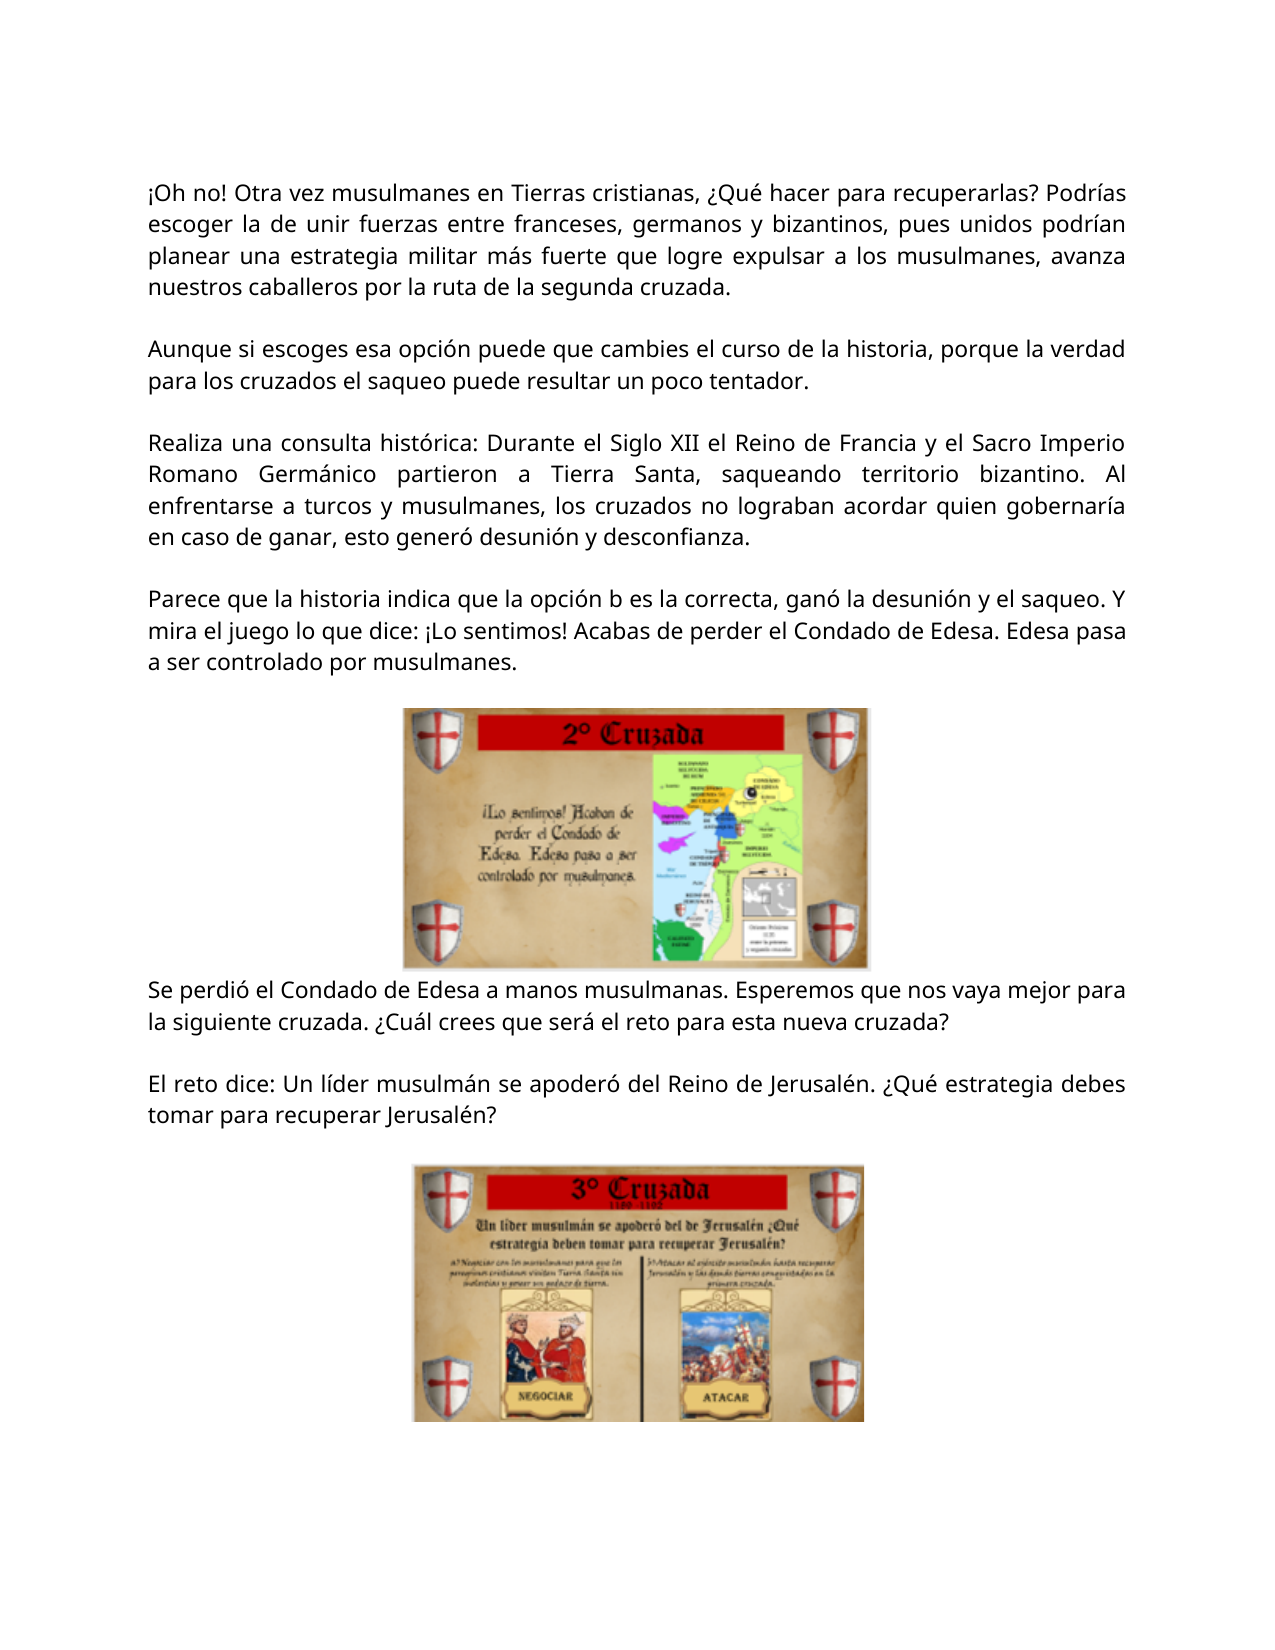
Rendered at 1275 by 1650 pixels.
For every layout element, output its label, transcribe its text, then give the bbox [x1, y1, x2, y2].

text Realiza una consulta histórica: Durante el Siglo XII el Reino de Francia y el Sacro Imperio Romano Germánico partieron a Tierra Santa, saqueando territorio bizantino. Al enfrentarse a turcos y musulmanes, los cruzados no lograban acordar quien gobernaría en caso de ganar, esto generó desunión y desconfianza. [148, 427, 1127, 552]
text El reto dice: Un líder musulmán se apoderó del Reino de Jerusalén. ¿Qué estrategia debes tomar para recuperar Jerusalén? [148, 1068, 1127, 1130]
picture [402, 708, 873, 975]
text Se perdió el Condado de Edesa a manos musulmanas. Esperemos que nos vaya mejor para la siguiente cruzada. ¿Cuál crees que será el reto para esta nueva cruzada? [148, 974, 1127, 1037]
text Aunque si escoges esa opción puede que cambies el curso de la historia, porque la verdad para los cruzados el saqueo puede resultar un poco tentador. [148, 333, 1127, 396]
picture [411, 1161, 865, 1422]
text Parece que la historia indica que la opción b es la correcta, ganó la desunión y el saqueo. Y mira el juego lo que dice: ¡Lo sentimos! Acabas de perder el Condado de Edesa. Edesa pasa a ser controlado por musulmanes. [148, 583, 1127, 677]
text ¡Oh no! Otra vez musulmanes en Tierras cristianas, ¿Qué hacer para recuperarlas? Podrías escoger la de unir fuerzas entre franceses, germanos y bizantinos, pues unidos podrían planear una estrategia militar más fuerte que logre expulsar a los musulmanes, avanza nuestros caballeros por la ruta de la segunda cruzada. [148, 177, 1127, 302]
